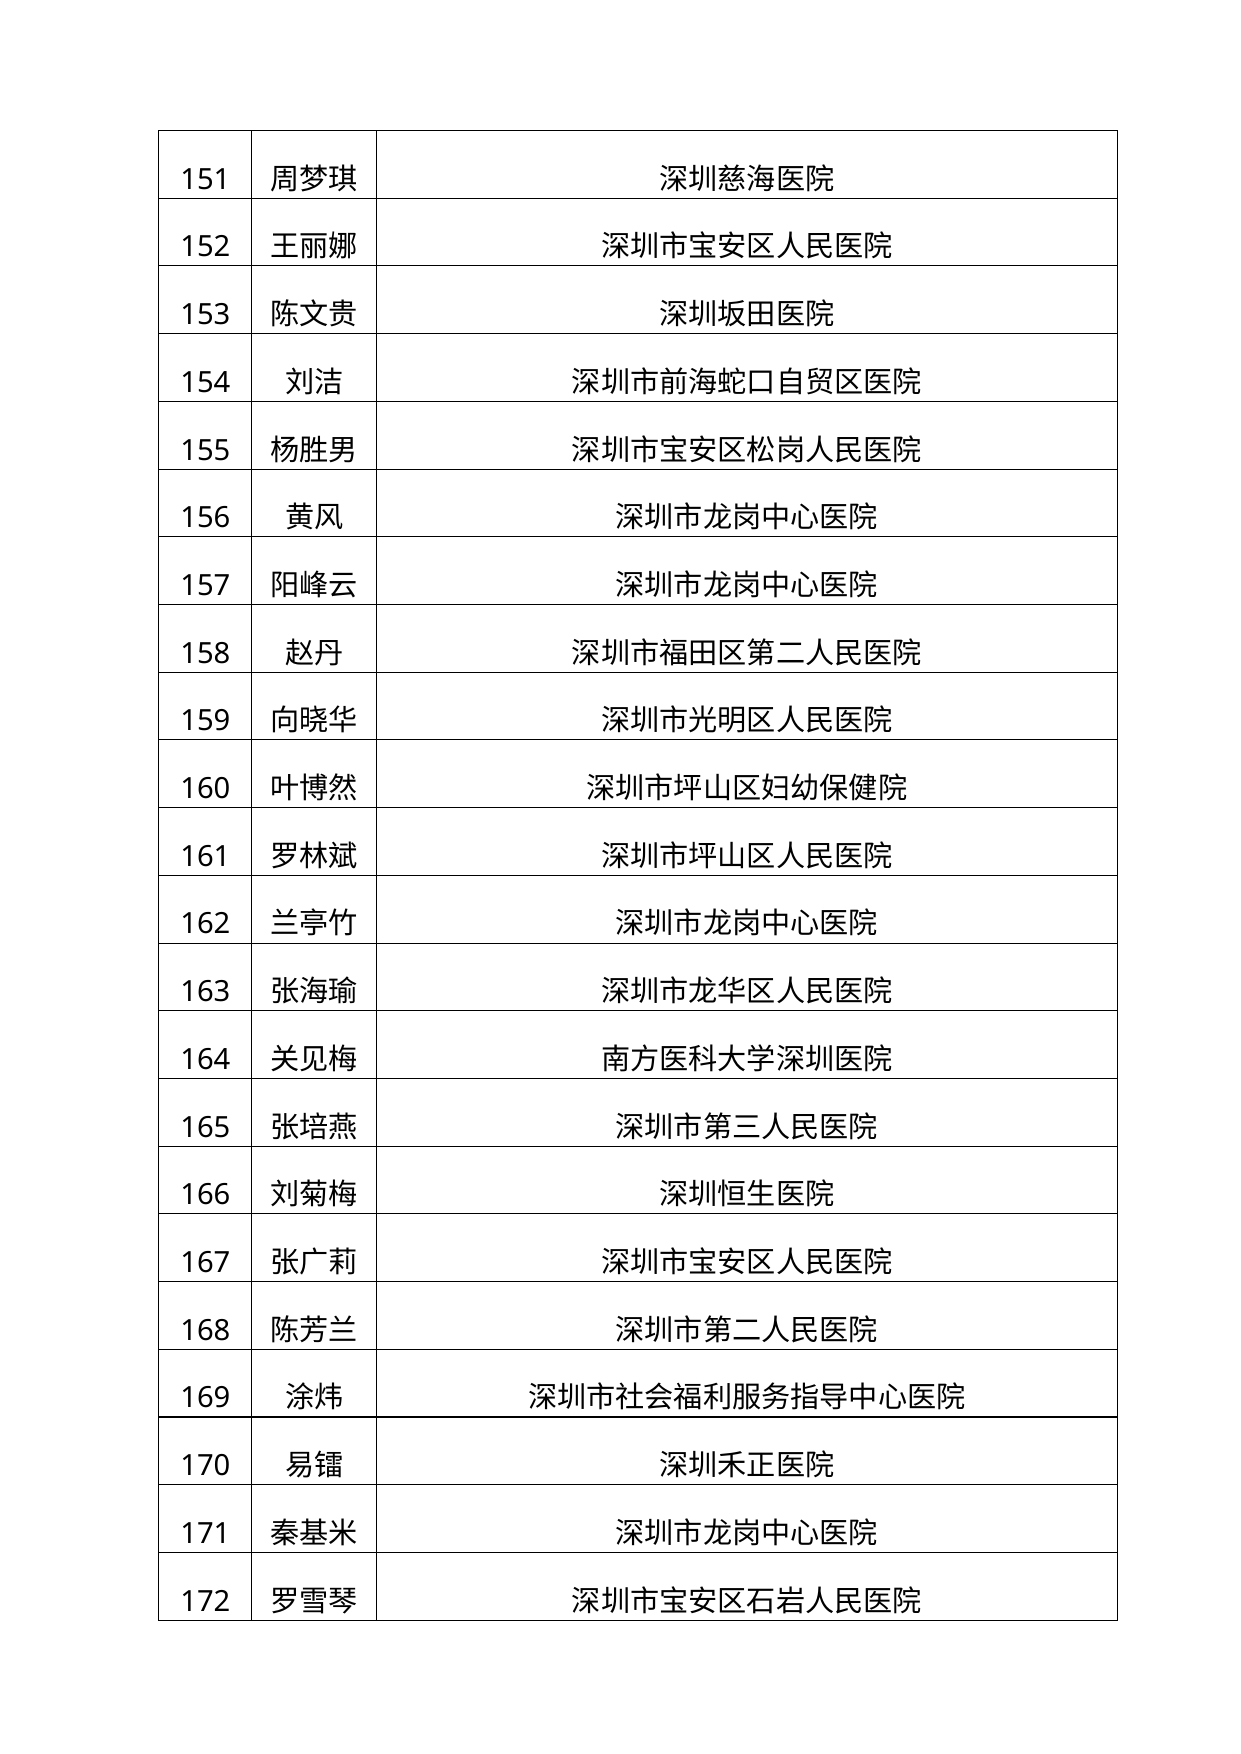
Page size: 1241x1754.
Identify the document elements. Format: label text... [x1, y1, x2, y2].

table_cell 罗林斌 [252, 808, 376, 875]
table_cell 张培燕 [252, 1079, 376, 1146]
table_cell 深圳坂田医院 [377, 266, 1117, 333]
table_cell 深圳市龙岗中心医院 [377, 1485, 1117, 1552]
table_cell 罗雪琴 [252, 1553, 376, 1619]
table_cell 159 [159, 673, 251, 739]
table_cell 关见梅 [252, 1011, 376, 1078]
table_cell 深圳市社会福利服务指导中心医院 [377, 1350, 1117, 1416]
table_cell 深圳市龙岗中心医院 [377, 537, 1117, 604]
table_cell 169 [159, 1350, 251, 1416]
table_cell 王丽娜 [252, 199, 376, 265]
table_cell 深圳市第二人民医院 [377, 1282, 1117, 1349]
table_cell 167 [159, 1214, 251, 1281]
table_cell 154 [159, 334, 251, 401]
table_cell 深圳市宝安区松岗人民医院 [377, 402, 1117, 468]
table_cell 深圳市宝安区人民医院 [377, 1214, 1117, 1281]
table_cell 深圳市福田区第二人民医院 [377, 605, 1117, 672]
table_cell 162 [159, 876, 251, 942]
table_cell 周梦琪 [252, 131, 376, 198]
table_cell 151 [159, 131, 251, 198]
table_cell 深圳市前海蛇口自贸区医院 [377, 334, 1117, 401]
table_cell 深圳市坪山区人民医院 [377, 808, 1117, 875]
table_cell 157 [159, 537, 251, 604]
table_cell 166 [159, 1147, 251, 1213]
table_cell 深圳市宝安区石岩人民医院 [377, 1553, 1117, 1619]
table_cell 161 [159, 808, 251, 875]
table_cell 赵丹 [252, 605, 376, 672]
table_cell 张海瑜 [252, 944, 376, 1010]
table_cell 涂炜 [252, 1350, 376, 1416]
table_cell 155 [159, 402, 251, 468]
table_cell 168 [159, 1282, 251, 1349]
table_cell 171 [159, 1485, 251, 1552]
table_cell 165 [159, 1079, 251, 1146]
table_cell 深圳恒生医院 [377, 1147, 1117, 1213]
table_cell 张广莉 [252, 1214, 376, 1281]
table_cell 陈文贵 [252, 266, 376, 333]
table_cell 陈芳兰 [252, 1282, 376, 1349]
table_cell 163 [159, 944, 251, 1010]
table_cell 刘菊梅 [252, 1147, 376, 1213]
table_cell 164 [159, 1011, 251, 1078]
table_cell 深圳市龙岗中心医院 [377, 470, 1117, 536]
table_cell 170 [159, 1418, 251, 1484]
table_cell 黄风 [252, 470, 376, 536]
table_cell 深圳市坪山区妇幼保健院 [377, 740, 1117, 807]
table_cell 深圳市光明区人民医院 [377, 673, 1117, 739]
table_cell 叶博然 [252, 740, 376, 807]
table_cell 秦基米 [252, 1485, 376, 1552]
table_cell 深圳市第三人民医院 [377, 1079, 1117, 1146]
table_cell 阳峰云 [252, 537, 376, 604]
table_cell 刘洁 [252, 334, 376, 401]
table_cell 兰亭竹 [252, 876, 376, 942]
table_cell 深圳市龙华区人民医院 [377, 944, 1117, 1010]
table_cell 160 [159, 740, 251, 807]
table_cell 杨胜男 [252, 402, 376, 468]
table_cell 南方医科大学深圳医院 [377, 1011, 1117, 1078]
table_cell 深圳市宝安区人民医院 [377, 199, 1117, 265]
table_cell 152 [159, 199, 251, 265]
table_cell 156 [159, 470, 251, 536]
table_cell 172 [159, 1553, 251, 1619]
table_cell 深圳市龙岗中心医院 [377, 876, 1117, 942]
table_cell 易镭 [252, 1418, 376, 1484]
table_cell 158 [159, 605, 251, 672]
table_cell 深圳禾正医院 [377, 1418, 1117, 1484]
table_cell 向晓华 [252, 673, 376, 739]
table_cell 153 [159, 266, 251, 333]
table_cell 深圳慈海医院 [377, 131, 1117, 198]
